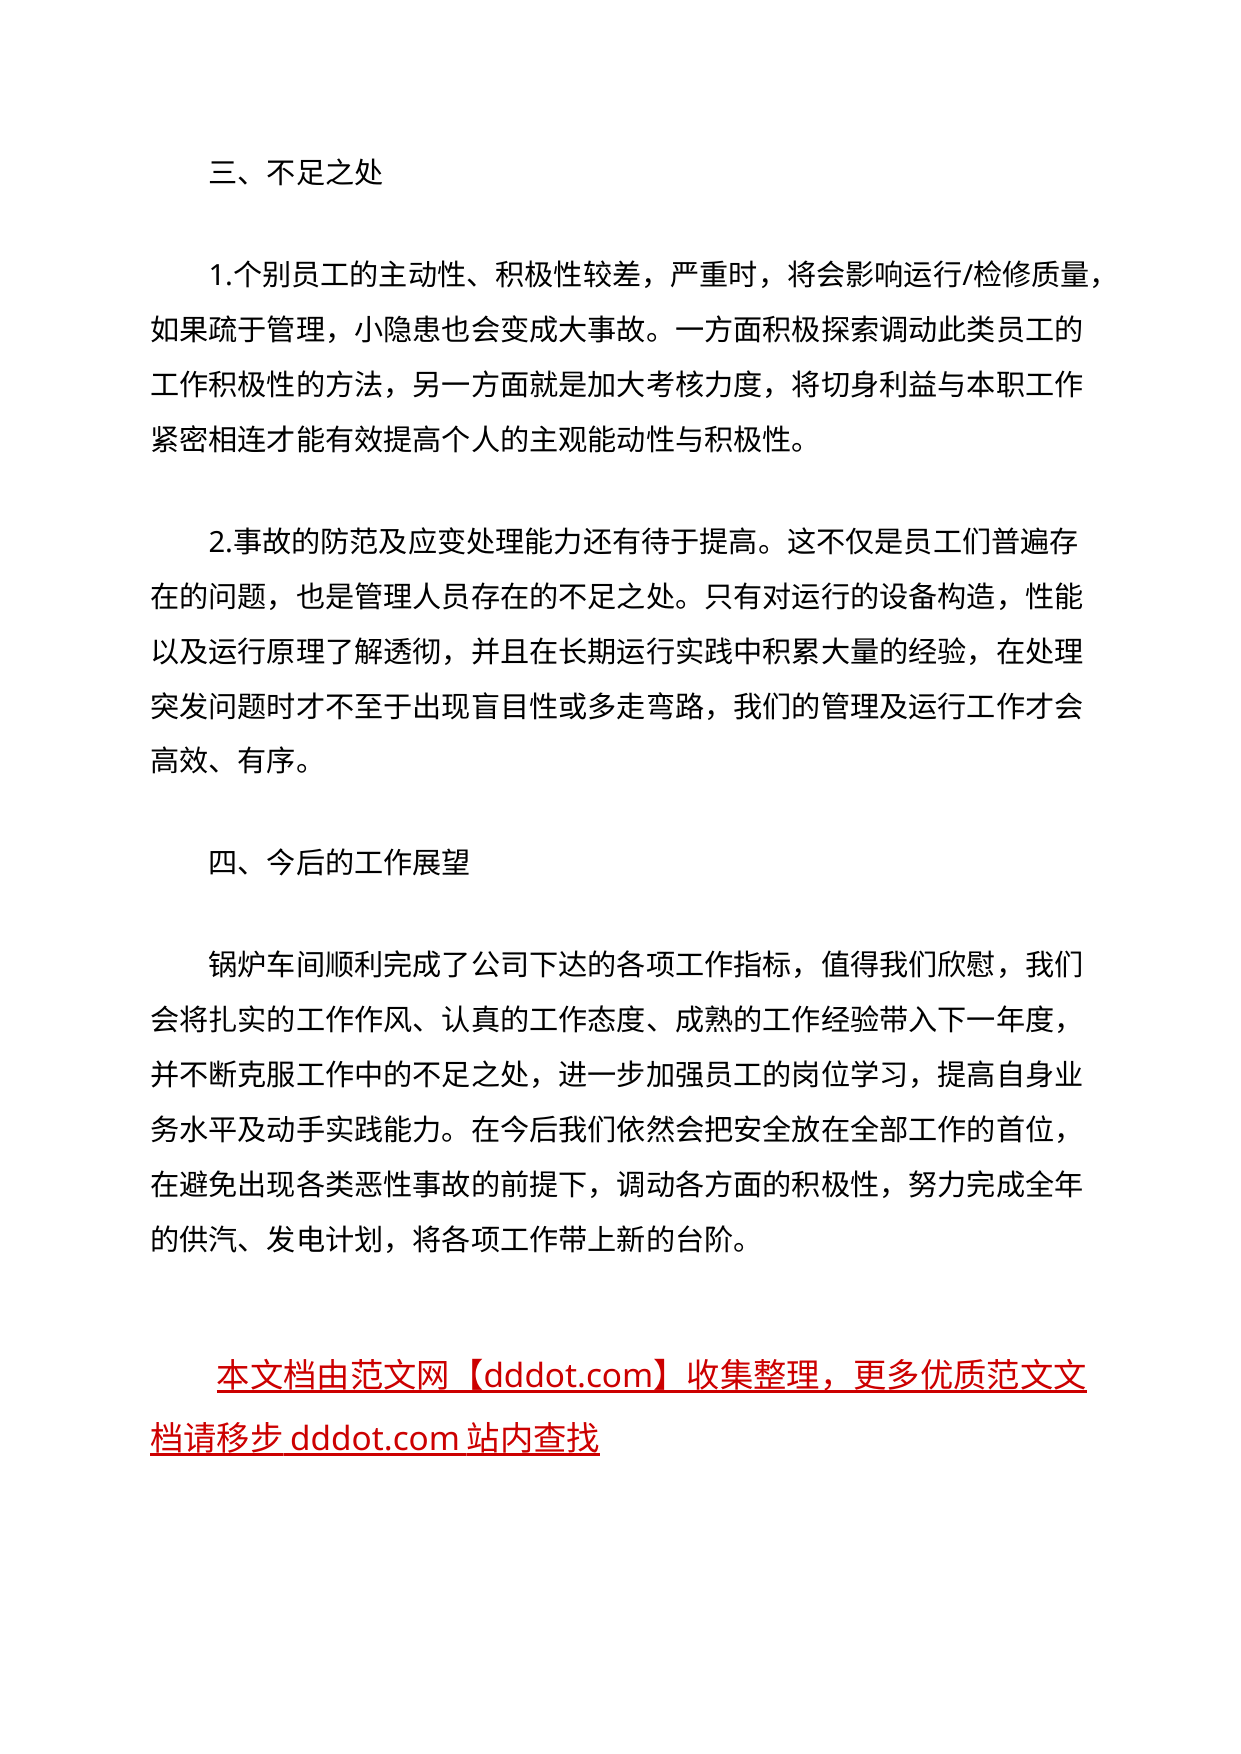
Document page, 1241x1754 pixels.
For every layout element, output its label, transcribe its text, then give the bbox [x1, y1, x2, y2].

text 四、今后的工作展望 [150, 840, 1090, 882]
text 本文档由范文网【dddot.com】收集整理，更多优质范文文档请移步dddot.com站内查找 [150, 1349, 1090, 1460]
text 1.个别员工的主动性、积极性较差，严重时，将会影响运行/检修质量，如果疏于管理，小隐患也会变成大事故。一方面积极探索调动此类员工的工作积极性的方法，另一方面就是加大考核力度，将切身利益与本职工作紧密相连才能有效提高个人的主观能动性与积极性。 [150, 252, 1090, 459]
text 2.事故的防范及应变处理能力还有待于提高。这不仅是员工们普遍存在的问题，也是管理人员存在的不足之处。只有对运行的设备构造，性能以及运行原理了解透彻，并且在长期运行实践中积累大量的经验，在处理突发问题时才不至于出现盲目性或多走弯路，我们的管理及运行工作才会高效、有序。 [150, 518, 1090, 780]
text 三、不足之处 [150, 150, 1090, 192]
text 锅炉车间顺利完成了公司下达的各项工作指标，值得我们欣慰，我们会将扎实的工作作风、认真的工作态度、成熟的工作经验带入下一年度，并不断克服工作中的不足之处，进一步加强员工的岗位学习，提高自身业务水平及动手实践能力。在今后我们依然会把安全放在全部工作的首位，在避免出现各类恶性事故的前提下，调动各方面的积极性，努力完成全年的供汽、发电计划，将各项工作带上新的台阶。 [150, 942, 1090, 1258]
